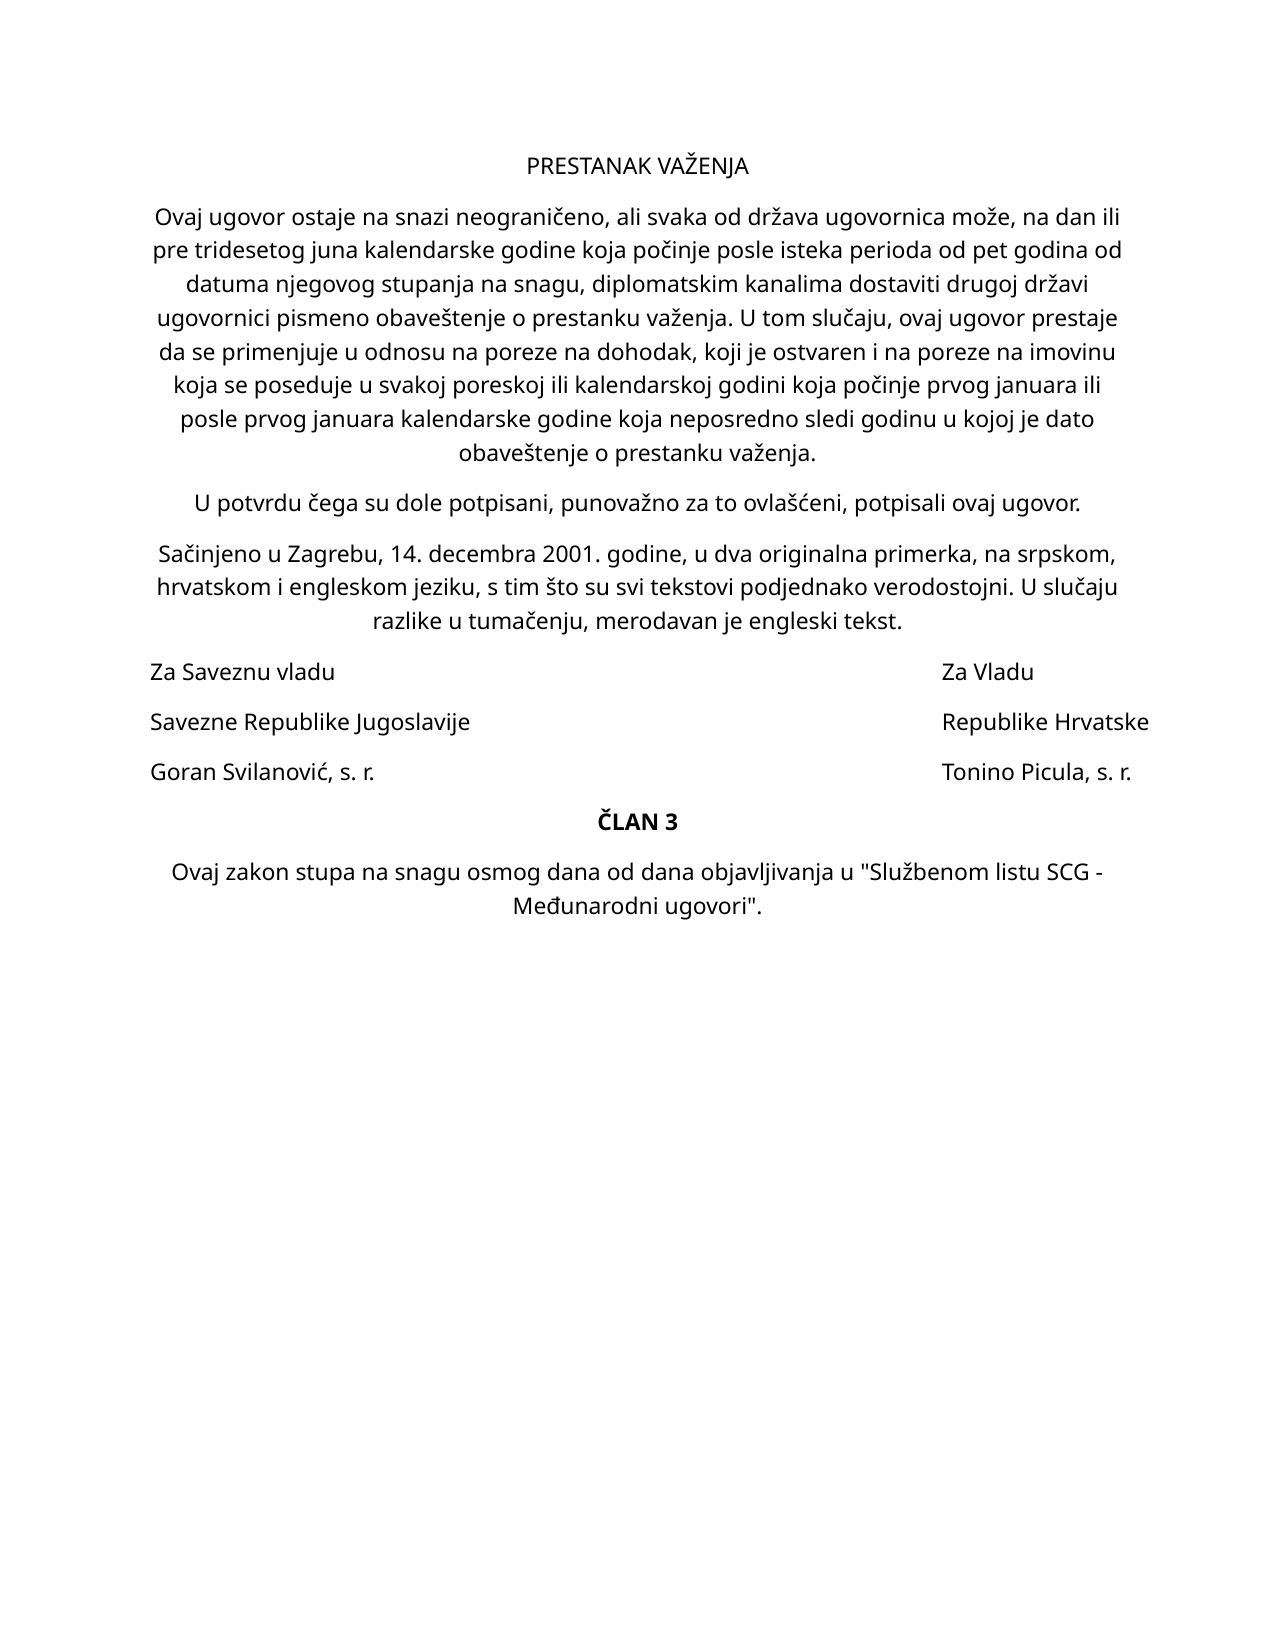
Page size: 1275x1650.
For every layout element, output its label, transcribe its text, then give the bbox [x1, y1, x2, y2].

table_header Za Vladu [942, 655, 1275, 705]
text ČLAN 3 [150, 805, 1125, 837]
table_cell Goran Svilanović, s. r. [150, 755, 942, 805]
text Sačinjeno u Zagrebu, 14. decembra 2001. godine, u dva originalna primerka, na srpskom, hrvatskom i engleskom jeziku, s tim što su svi tekstovi podjednako verodostojni. U slučaju razlike u tumačenju, merodavan je engleski tekst. [150, 537, 1125, 636]
table_header Za Saveznu vladu [150, 655, 942, 705]
table_cell Republike Hrvatske [942, 705, 1275, 755]
text U potvrdu čega su dole potpisani, punovažno za to ovlašćeni, potpisali ovaj ugovor. [150, 487, 1125, 518]
text PRESTANAK VAŽENJA [150, 150, 1125, 181]
table_cell Tonino Picula, s. r. [942, 755, 1275, 805]
table_cell Savezne Republike Jugoslavije [150, 705, 942, 755]
text Ovaj zakon stupa na snagu osmog dana od dana objavljivanja u "Službenom listu SCG - Međunarodni ugovori". [150, 856, 1125, 921]
text Ovaj ugovor ostaje na snazi neograničeno, ali svaka od država ugovornica može, na dan ili pre tridesetog juna kalendarske godine koja počinje posle isteka perioda od pet godina od datuma njegovog stupanja na snagu, diplomatskim kanalima dostaviti drugoj državi ugovornici pismeno obaveštenje o prestanku važenja. U tom slučaju, ovaj ugovor prestaje da se primenjuje u odnosu na poreze na dohodak, koji je ostvaren i na poreze na imovinu koja se poseduje u svakoj poreskoj ili kalendarskoj godini koja počinje prvog januara ili posle prvog januara kalendarske godine koja neposredno sledi godinu u kojoj je dato obaveštenje o prestanku važenja. [150, 200, 1125, 468]
